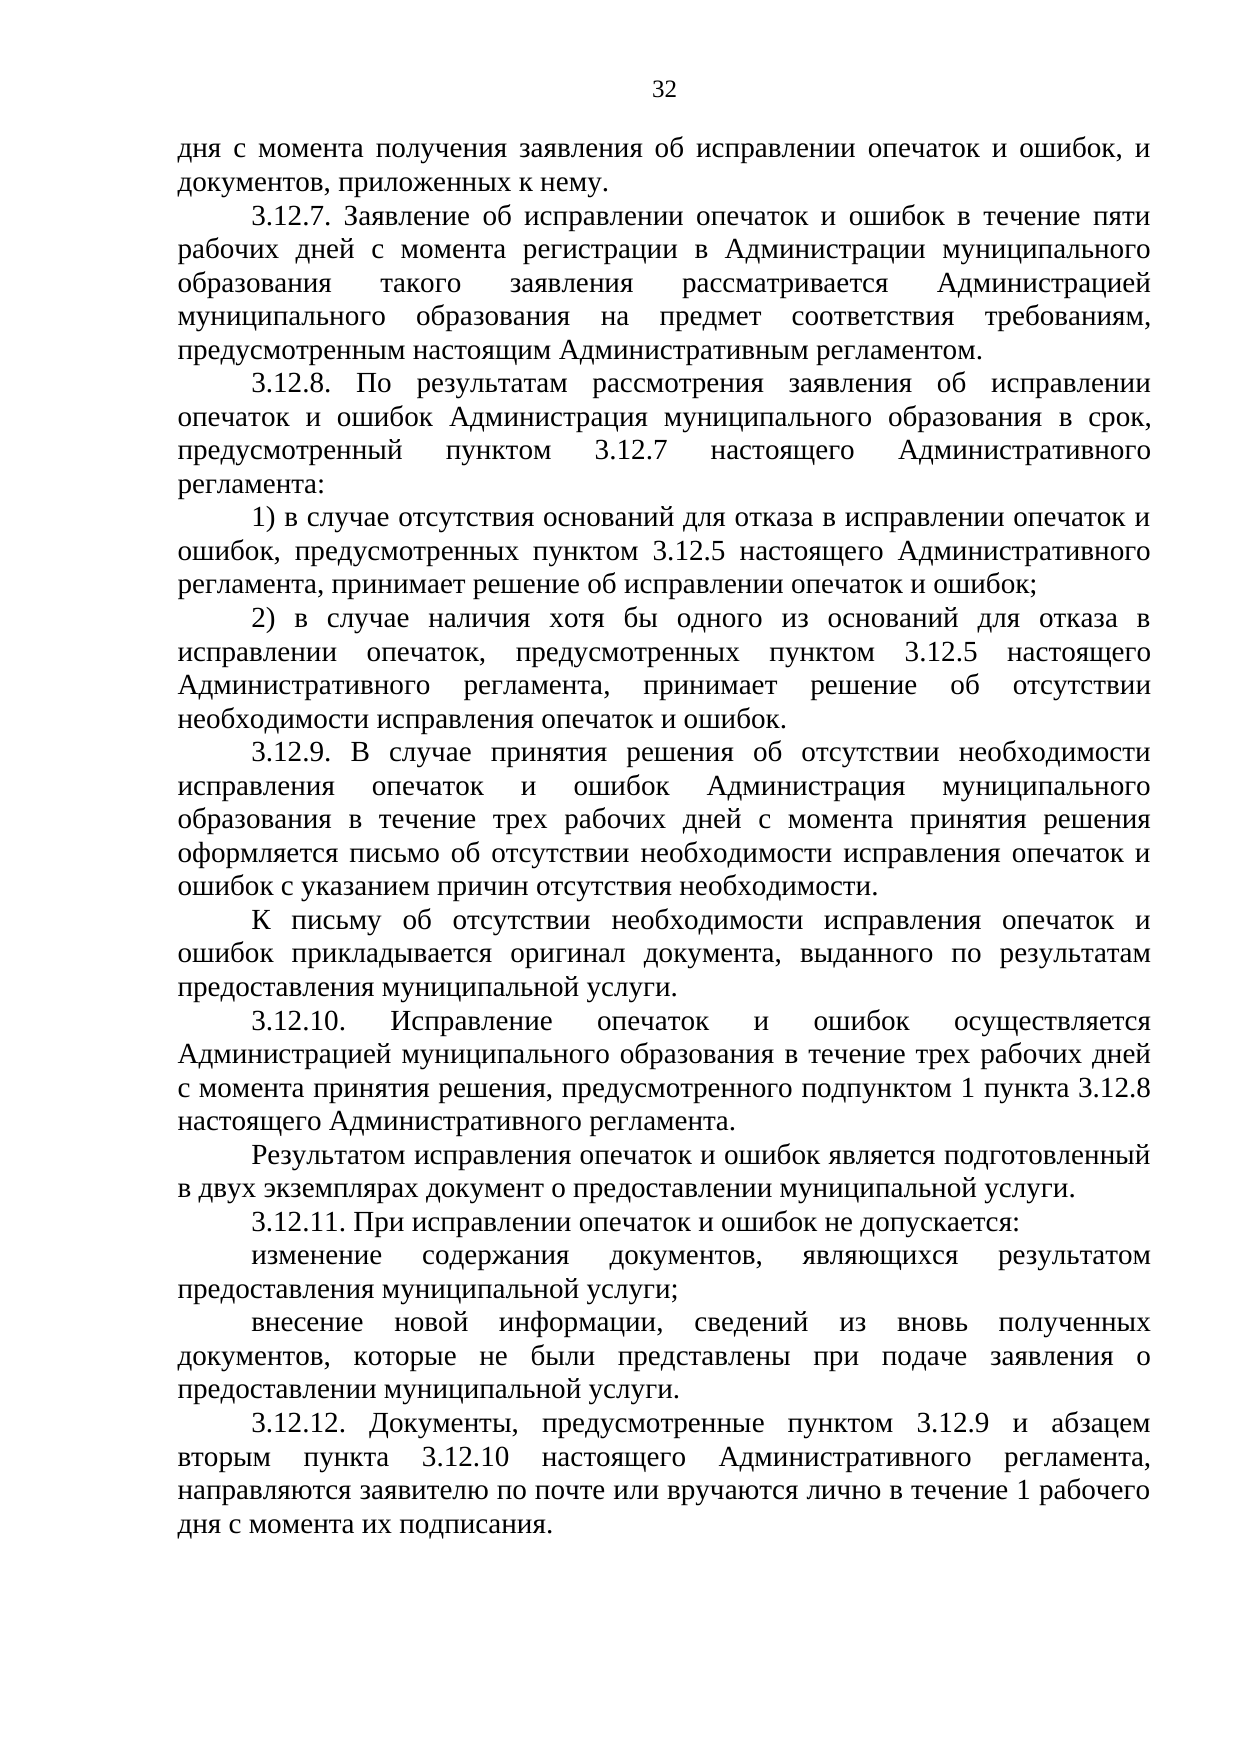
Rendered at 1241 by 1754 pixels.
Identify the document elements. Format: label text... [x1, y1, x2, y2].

text Результатом исправления опечаток и ошибок является подготовленный в двух экземплярах документ о предоставлении муниципальной услуги. [177, 1137, 1152, 1204]
text 3.12.7. Заявление об исправлении опечаток и ошибок в течение пяти рабочих дней с момента регистрации в Администрации муниципального образования такого заявления рассматривается Администрацией муниципального образования на предмет соответствия требованиям, предусмотренным настоящим Административным регламентом. [177, 198, 1152, 365]
text 3.12.12. Документы, предусмотренные пунктом 3.12.9 и абзацем вторым пункта 3.12.10 настоящего Административного регламента, направляются заявителю по почте или вручаются лично в течение 1 рабочего дня с момента их подписания. [177, 1405, 1152, 1539]
text 3.12.11. При исправлении опечаток и ошибок не допускается: [177, 1204, 1152, 1237]
text 3.12.9. В случае принятия решения об отсутствии необходимости исправления опечаток и ошибок Администрация муниципального образования в течение трех рабочих дней с момента принятия решения оформляется письмо об отсутствии необходимости исправления опечаток и ошибок с указанием причин отсутствия необходимости. [177, 734, 1152, 902]
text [177, 131, 1152, 198]
text 2) в случае наличия хотя бы одного из оснований для отказа в исправлении опечаток, предусмотренных пунктом 3.12.5 настоящего Административного регламента, принимает решение об отсутствии необходимости исправления опечаток и ошибок. [177, 600, 1152, 734]
text изменение содержания документов, являющихся результатом предоставления муниципальной услуги; [177, 1237, 1152, 1304]
text 1) в случае отсутствия оснований для отказа в исправлении опечаток и ошибок, предусмотренных пунктом 3.12.5 настоящего Административного регламента, принимает решение об исправлении опечаток и ошибок; [177, 499, 1152, 600]
text К письму об отсутствии необходимости исправления опечаток и ошибок прикладывается оригинал документа, выданного по результатам предоставления муниципальной услуги. [177, 902, 1152, 1003]
text внесение новой информации, сведений из вновь полученных документов, которые не были представлены при подаче заявления о предоставлении муниципальной услуги. [177, 1304, 1152, 1405]
text 3.12.8. По результатам рассмотрения заявления об исправлении опечаток и ошибок Администрация муниципального образования в срок, предусмотренный пунктом 3.12.7 настоящего Административного регламента: [177, 365, 1152, 499]
text 3.12.10. Исправление опечаток и ошибок осуществляется Администрацией муниципального образования в течение трех рабочих дней с момента принятия решения, предусмотренного подпунктом 1 пункта 3.12.8 настоящего Административного регламента. [177, 1003, 1152, 1137]
